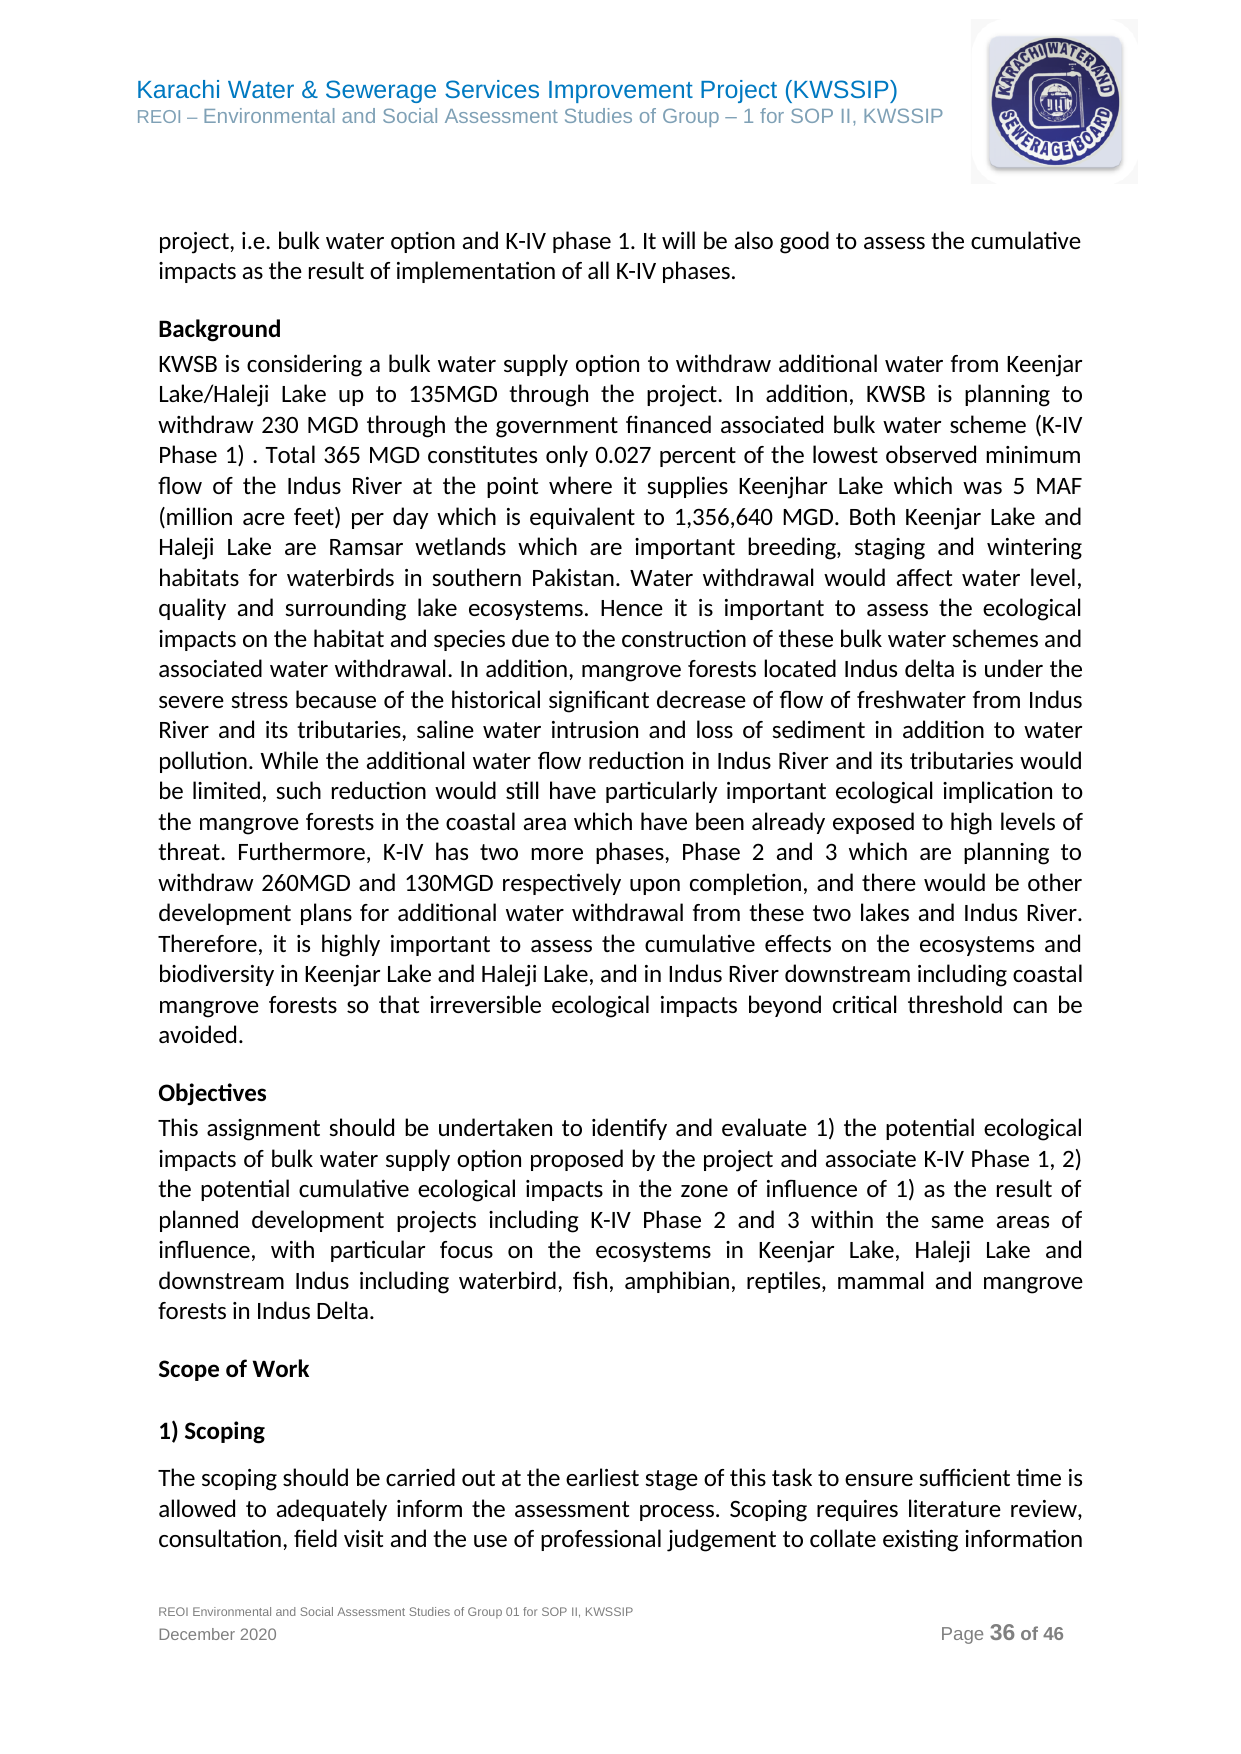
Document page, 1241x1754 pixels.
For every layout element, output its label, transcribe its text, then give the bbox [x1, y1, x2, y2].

text Scope of Work [158, 1353, 1083, 1383]
text 1) Scoping [158, 1415, 1083, 1446]
text Objectives [158, 1077, 1083, 1108]
text This assignment should be undertaken to identify and evaluate 1) the potential ecological impacts of bulk water supply option proposed by the project and associate K-IV Phase 1, 2) the potential cumulative ecological impacts in the zone of influence of 1) as the result of planned development projects including K-IV Phase 2 and 3 within the same areas of influence, with particular focus on the ecosystems in Keenjar Lake, Haleji Lake and downstream Indus including waterbird, fish, amphibian, reptiles, mammal and mangrove forests in Indus Delta. [158, 1112, 1083, 1326]
picture [970, 19, 1138, 184]
text KWSB is considering a bulk water supply option to withdraw additional water from Keenjar Lake/Haleji Lake up to 135MGD through the project. In addition, KWSB is planning to withdraw 230 MGD through the government financed associated bulk water scheme (K-IV Phase 1) . Total 365 MGD constitutes only 0.027 percent of the lowest observed minimum flow of the Indus River at the point where it supplies Keenjhar Lake which was 5 MAF (million acre feet) per day which is equivalent to 1,356,640 MGD. Both Keenjar Lake and Haleji Lake are Ramsar wetlands which are important breeding, staging and wintering habitats for waterbirds in southern Pakistan. Water withdrawal would affect water level, quality and surrounding lake ecosystems. Hence it is important to assess the ecological impacts on the habitat and species due to the construction of these bulk water schemes and associated water withdrawal. In addition, mangrove forests located Indus delta is under the severe stress because of the historical significant decrease of flow of freshwater from Indus River and its tributaries, saline water intrusion and loss of sediment in addition to water pollution. While the additional water flow reduction in Indus River and its tributaries would be limited, such reduction would still have particularly important ecological implication to the mangrove forests in the coastal area which have been already exposed to high levels of threat. Furthermore, K-IV has two more phases, Phase 2 and 3 which are planning to withdraw 260MGD and 130MGD respectively upon completion, and there would be other development plans for additional water withdrawal from these two lakes and Indus River. Therefore, it is highly important to assess the cumulative effects on the ecosystems and biodiversity in Keenjar Lake and Haleji Lake, and in Indus River downstream including coastal mangrove forests so that irreversible ecological impacts beyond critical threshold can be avoided. [158, 348, 1083, 1050]
text Background [158, 313, 1083, 344]
